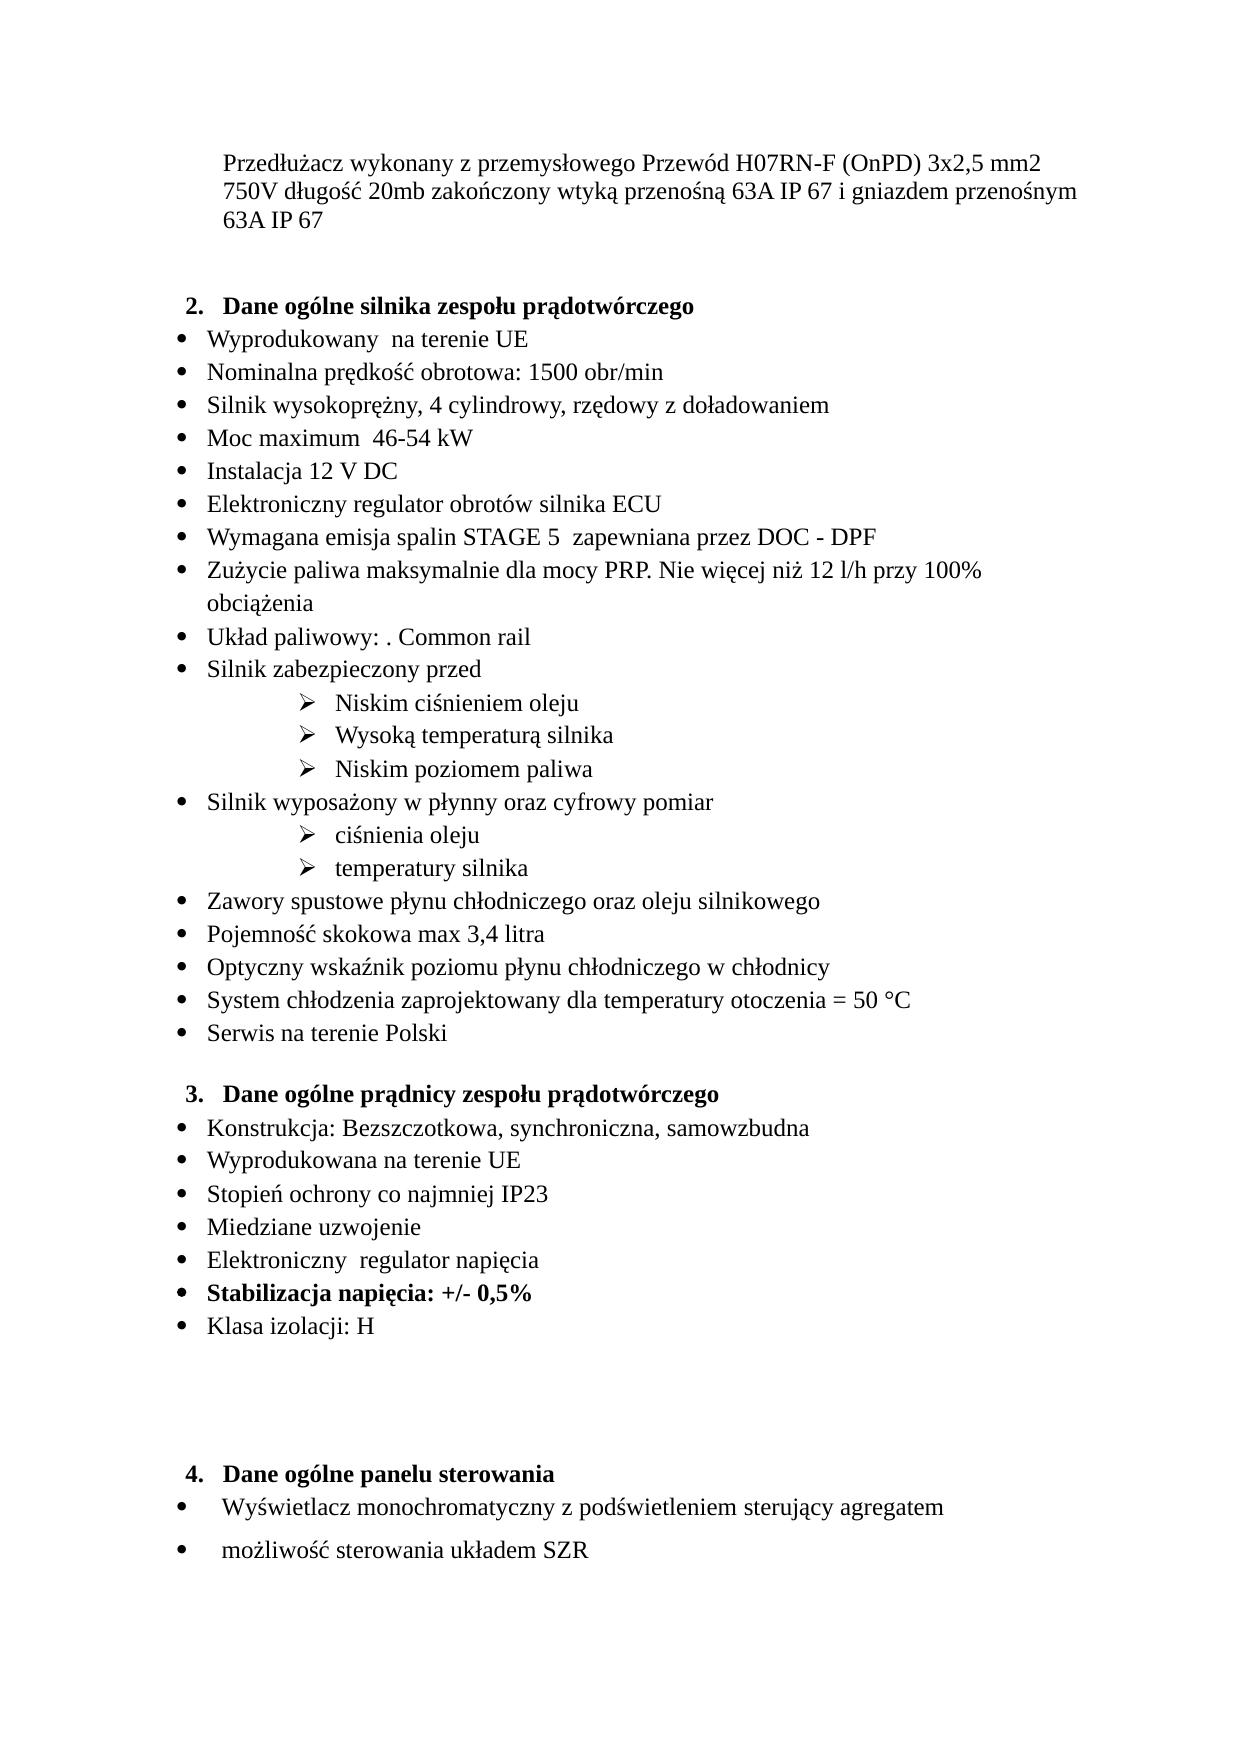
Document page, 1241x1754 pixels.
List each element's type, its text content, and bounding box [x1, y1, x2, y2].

list Nominalna prędkość obrotowa: 1500 obr/min [177, 357, 1093, 386]
list Wyświetlacz monochromatyczny z podświetleniem sterujący agregatem [177, 1492, 1093, 1521]
list Wyprodukowana na terenie UE [177, 1146, 1093, 1174]
list Wysoką temperaturą silnika [297, 721, 1093, 749]
list Instalacja 12 V DC [177, 456, 1093, 485]
list Konstrukcja: Bezszczotkowa, synchroniczna, samowzbudna [177, 1113, 1093, 1141]
list temperatury silnika [297, 853, 1093, 881]
list Elektroniczny regulator obrotów silnika ECU [177, 489, 1093, 518]
text Przedłużacz wykonany z przemysłowego Przewód H07RN-F (OnPD) 3x2,5 mm2 750V długość 20mb zakończony wtyką przenośną 63A IP 67 i gniazdem przenośnym 63A IP 67 [223, 148, 1093, 234]
list Zużycie paliwa maksymalnie dla mocy PRP. Nie więcej niż 12 l/h przy 100% obciążenia [177, 556, 1093, 617]
list Wyprodukowany na terenie UE [177, 324, 1093, 353]
list Wymagana emisja spalin STAGE 5 zapewniana przez DOC - DPF [177, 522, 1093, 551]
list Dane ogólne panelu sterowania [185, 1459, 1093, 1487]
list Dane ogólne prądnicy zespołu prądotwórczego [185, 1079, 1093, 1108]
list Zawory spustowe płynu chłodniczego oraz oleju silnikowego [177, 886, 1093, 914]
list Stabilizacja napięcia: +/- 0,5% [177, 1278, 1093, 1306]
list możliwość sterowania układem SZR [177, 1535, 1093, 1564]
list Układ paliwowy: . Common rail [177, 622, 1093, 650]
list Serwis na terenie Polski [177, 1018, 1093, 1047]
list Dane ogólne silnika zespołu prądotwórczego [185, 291, 1093, 320]
list Klasa izolacji: H [177, 1311, 1093, 1339]
list ciśnienia oleju [297, 820, 1093, 848]
list Moc maximum 46-54 kW [177, 423, 1093, 452]
list System chłodzenia zaprojektowany dla temperatury otoczenia = 50 °C [177, 985, 1093, 1013]
list Silnik wysokoprężny, 4 cylindrowy, rzędowy z doładowaniem [177, 390, 1093, 419]
list Pojemność skokowa max 3,4 litra [177, 919, 1093, 947]
list Stopień ochrony co najmniej IP23 [177, 1179, 1093, 1207]
list Elektroniczny regulator napięcia [177, 1245, 1093, 1273]
list Silnik wyposażony w płynny oraz cyfrowy pomiar [177, 787, 1093, 815]
list Miedziane uzwojenie [177, 1212, 1093, 1240]
list Niskim poziomem paliwa [297, 754, 1093, 782]
list Optyczny wskaźnik poziomu płynu chłodniczego w chłodnicy [177, 952, 1093, 981]
list Silnik zabezpieczony przed [177, 654, 1093, 683]
list Niskim ciśnieniem oleju [297, 688, 1093, 716]
